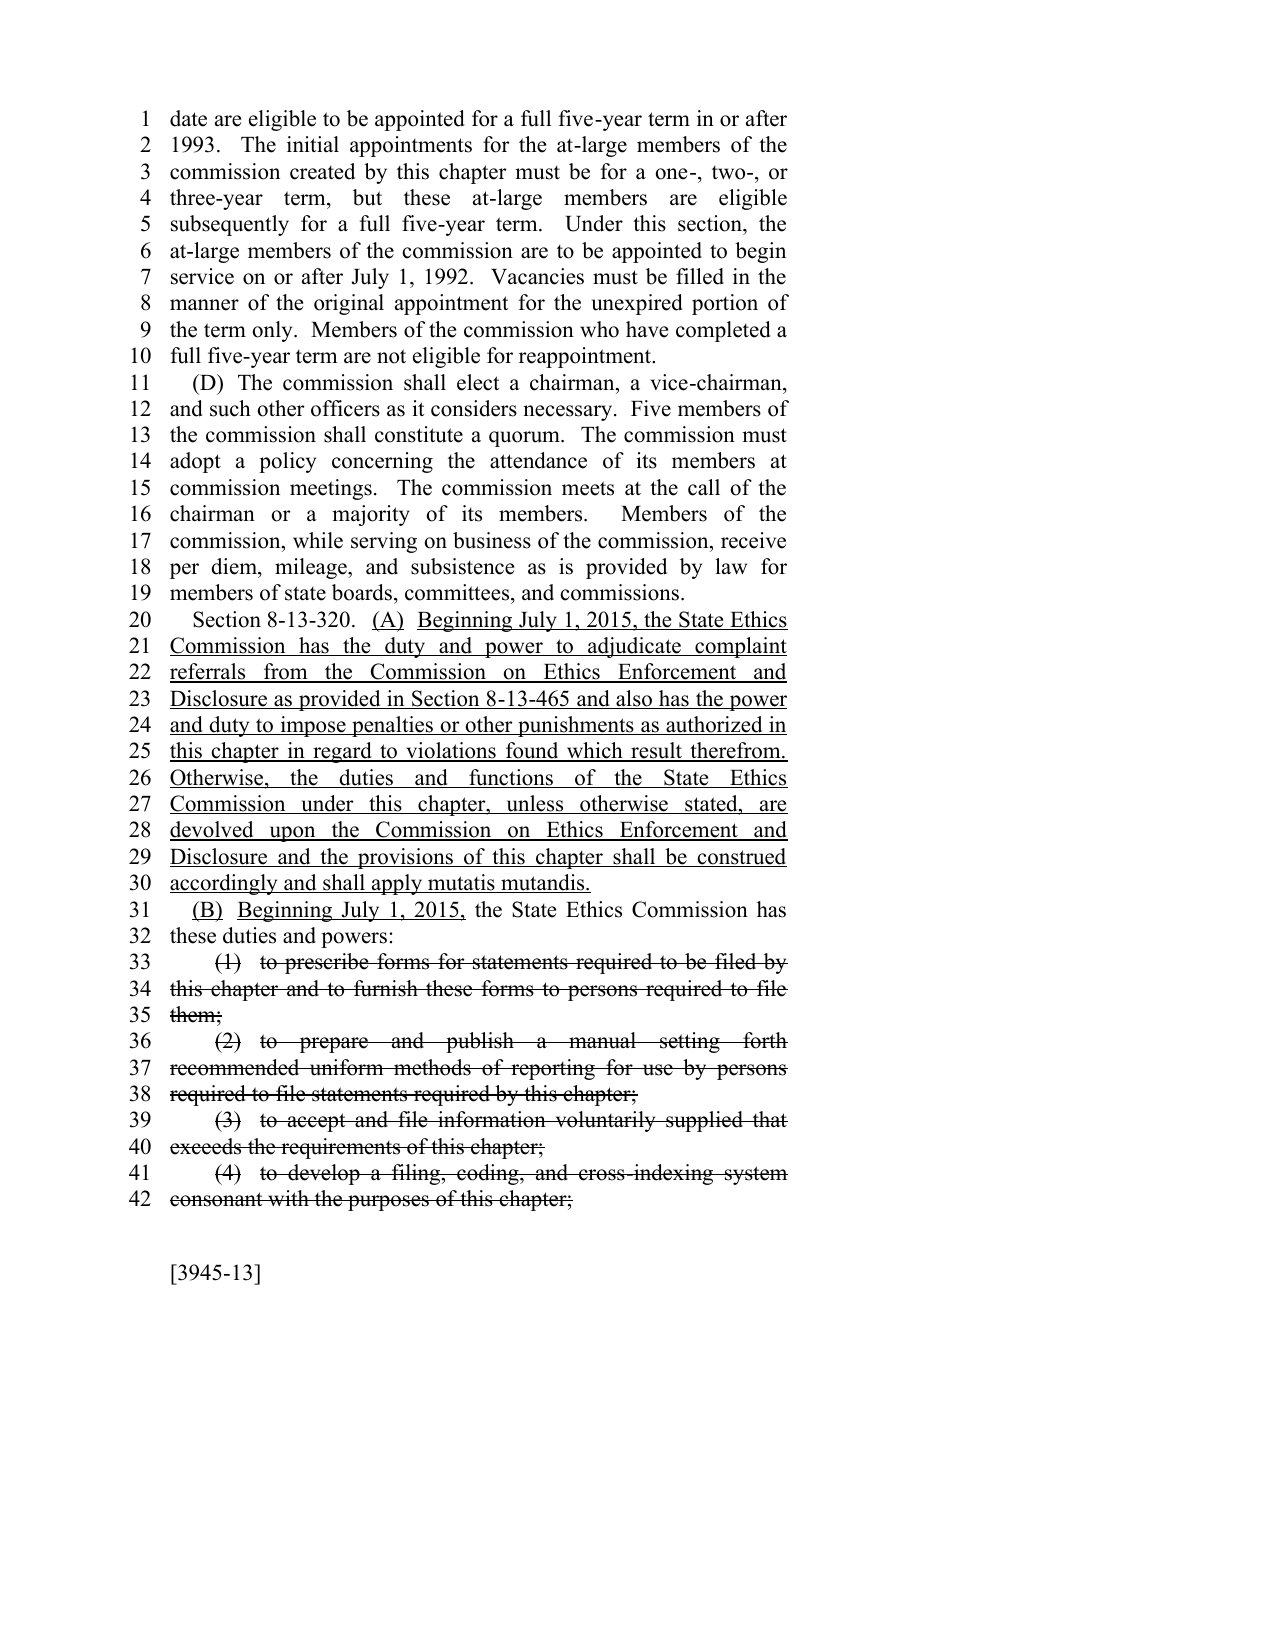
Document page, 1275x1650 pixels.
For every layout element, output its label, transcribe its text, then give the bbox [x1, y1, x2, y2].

text (B) Beginning July 1, 2015, the State Ethics Commission has these duties and powers: [169, 896, 787, 948]
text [169, 105, 787, 368]
text (2) to prepare and publish a manual setting forth recommended uniform methods of reporting for use by persons required to file statements required by this chapter; [169, 1069, 787, 1106]
text (1) to prescribe forms for statements required to be filed by this chapter and to furnish these forms to persons required to file them; [169, 990, 787, 1027]
text (1) to prescribe forms for statements required to be filed by this chapter and to furnish these forms to persons required to file them; [169, 948, 787, 989]
text (2) to prepare and publish a manual setting forth recommended uniform methods of reporting for use by persons required to file statements required by this chapter; [169, 1027, 787, 1068]
text (D) The commission shall elect a chairman, a vice-chairman, and such other officers as it considers necessary. Five members of the commission shall constitute a quorum. The commission must adopt a policy concerning the attendance of its members at commission meetings. The commission meets at the call of the chairman or a majority of its members. Members of the commission, while serving on business of the commission, receive per diem, mileage, and subsistence as is provided by law for members of state boards, committees, and commissions. [169, 368, 787, 606]
text (3) to accept and file information voluntarily supplied that exceeds the requirements of this chapter; [169, 1106, 787, 1159]
text (4) to develop a filing, coding, and cross-indexing system consonant with the purposes of this chapter; [169, 1159, 787, 1212]
